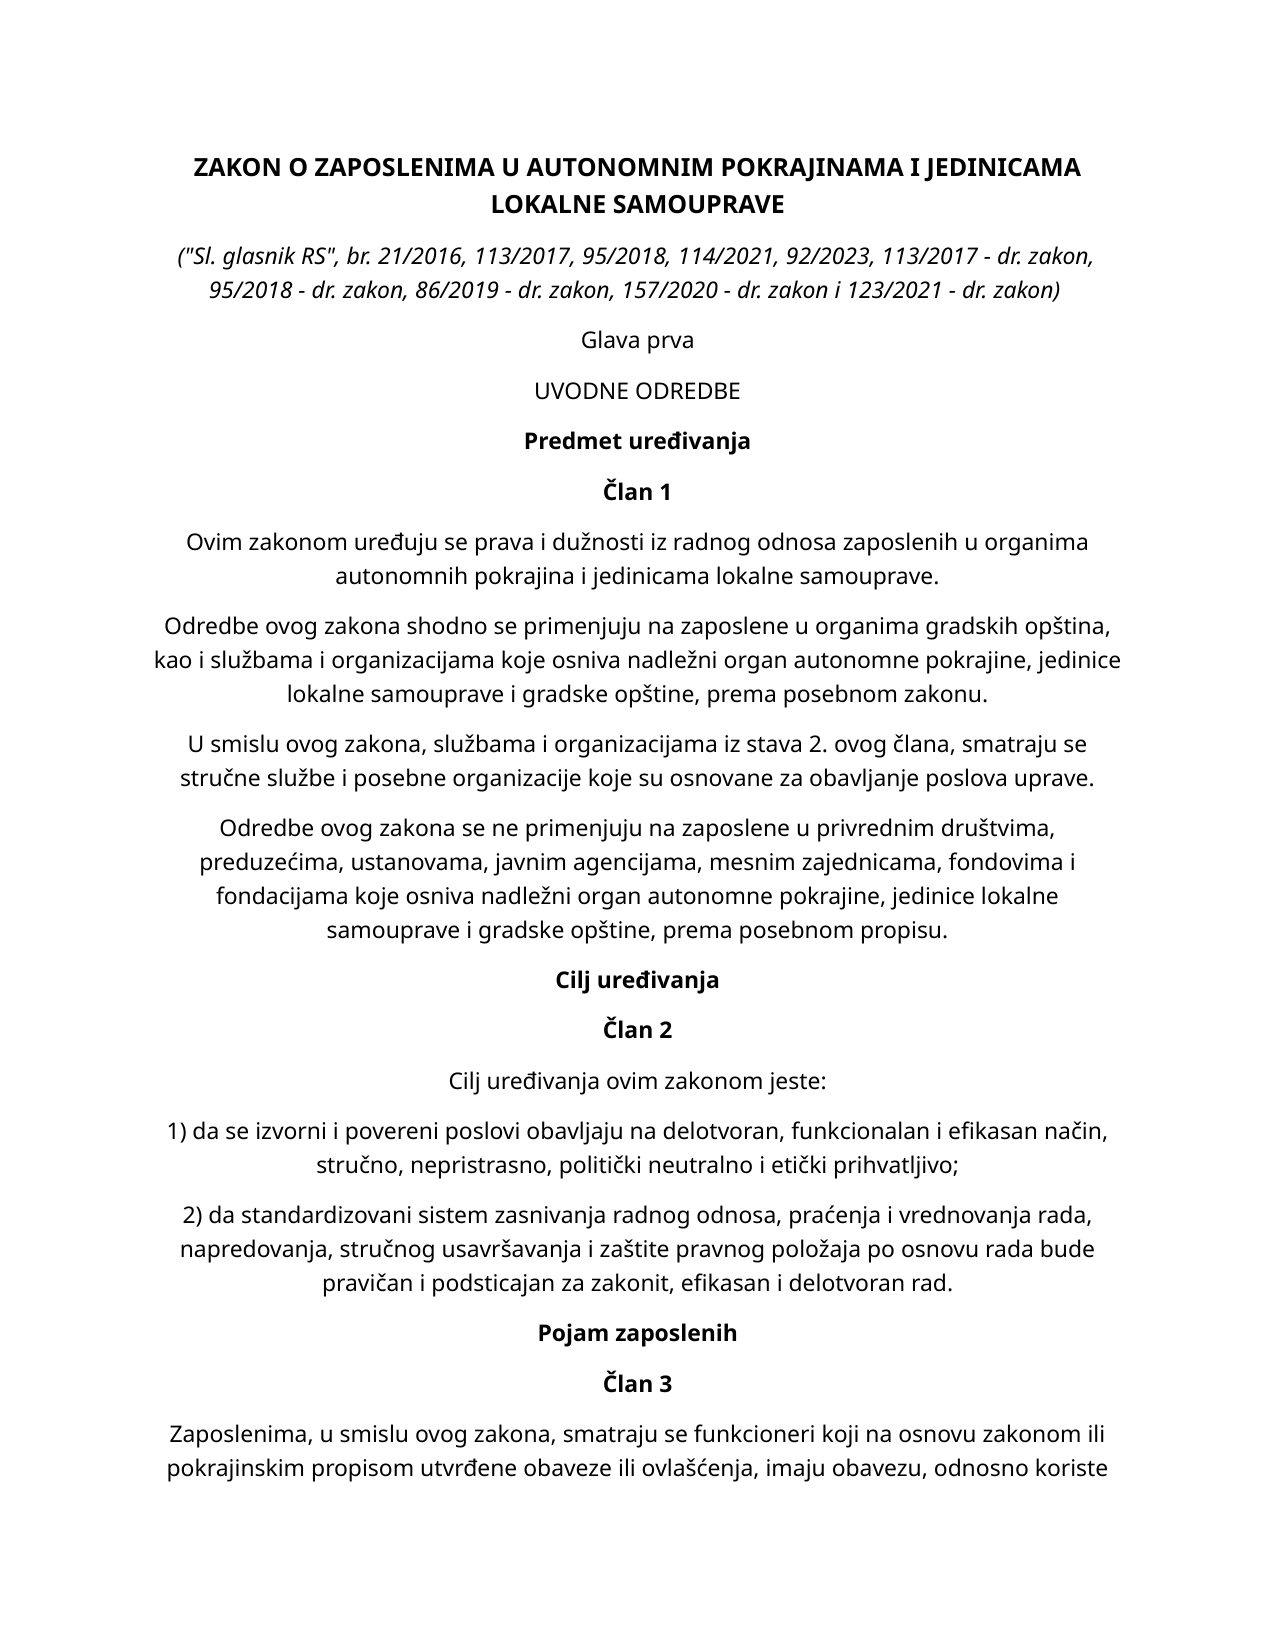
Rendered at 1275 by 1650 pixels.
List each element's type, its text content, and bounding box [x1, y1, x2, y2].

text Član 1 [150, 476, 1125, 507]
text Pojam zaposlenih [150, 1317, 1125, 1348]
text Cilj uređivanja [150, 964, 1125, 995]
text ("Sl. glasnik RS", br. 21/2016, 113/2017, 95/2018, 114/2021, 92/2023, 113/2017 - dr. zakon, 95/2018 - dr. zakon, 86/2019 - dr. zakon, 157/2020 - dr. zakon i 123/2021 - dr. zakon) [150, 240, 1125, 305]
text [150, 1418, 1125, 1483]
text Odredbe ovog zakona shodno se primenjuju na zaposlene u organima gradskih opština, kao i službama i organizacijama koje osniva nadležni organ autonomne pokrajine, jedinice lokalne samouprave i gradske opštine, prema posebnom zakonu. [150, 610, 1125, 709]
text Odredbe ovog zakona se ne primenjuju na zaposlene u privrednim društvima, preduzećima, ustanovama, javnim agencijama, mesnim zajednicama, fondovima i fondacijama koje osniva nadležni organ autonomne pokrajine, jedinice lokalne samouprave i gradske opštine, prema posebnom propisu. [150, 812, 1125, 945]
text 2) da standardizovani sistem zasnivanja radnog odnosa, praćenja i vrednovanja rada, napredovanja, stručnog usavršavanja i zaštite pravnog položaja po osnovu rada bude pravičan i podsticajan za zakonit, efikasan i delotvoran rad. [150, 1199, 1125, 1298]
text ZAKON O ZAPOSLENIMA U AUTONOMNIM POKRAJINAMA I JEDINICAMA LOKALNE SAMOUPRAVE [150, 150, 1125, 221]
text 1) da se izvorni i povereni poslovi obavljaju na delotvoran, funkcionalan i efikasan način, stručno, nepristrasno, politički neutralno i etički prihvatljivo; [150, 1115, 1125, 1180]
text Predmet uređivanja [150, 425, 1125, 456]
text U smislu ovog zakona, službama i organizacijama iz stava 2. ovog člana, smatraju se stručne službe i posebne organizacije koje su osnovane za obavljanje poslova uprave. [150, 728, 1125, 793]
text Glava prva [150, 324, 1125, 356]
text UVODNE ODREDBE [150, 375, 1125, 406]
text Član 2 [150, 1014, 1125, 1046]
text Cilj uređivanja ovim zakonom jeste: [150, 1065, 1125, 1096]
text Član 3 [150, 1368, 1125, 1399]
text Ovim zakonom uređuju se prava i dužnosti iz radnog odnosa zaposlenih u organima autonomnih pokrajina i jedinicama lokalne samouprave. [150, 526, 1125, 591]
